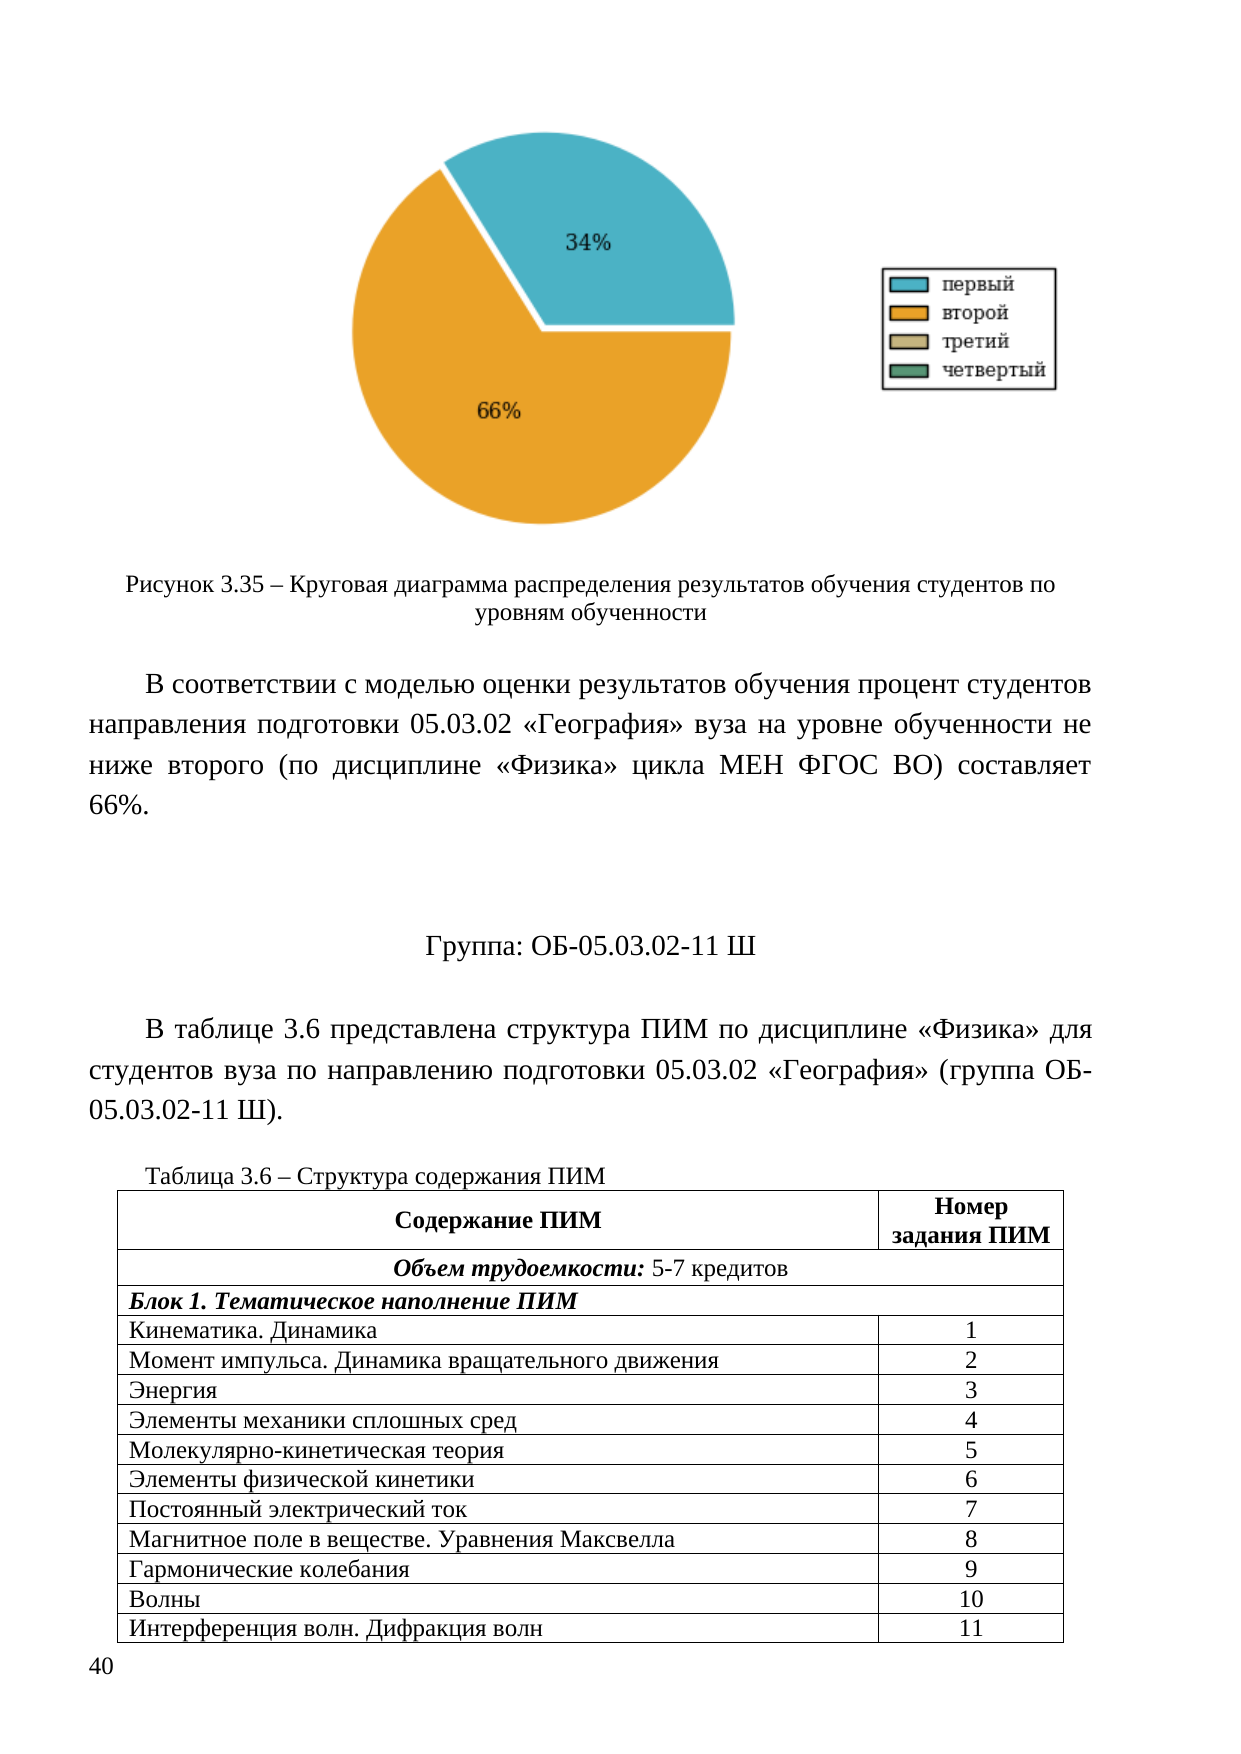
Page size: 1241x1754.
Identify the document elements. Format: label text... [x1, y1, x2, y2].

table_cell 5 [879, 1435, 1063, 1463]
table_cell 9 [879, 1554, 1063, 1583]
table_cell Объем трудоемкости: 5-7 кредитов [118, 1250, 1063, 1285]
table_cell Интерференция волн. Дифракция волн [118, 1614, 878, 1642]
text Группа: ОБ-05.03.02-11 Ш [89, 928, 1092, 961]
table_header Содержание ПИМ [118, 1191, 878, 1248]
table_cell Момент импульса. Динамика вращательного движения [118, 1345, 878, 1374]
picture [118, 88, 1064, 569]
table_cell 4 [879, 1405, 1063, 1434]
table_cell 7 [879, 1494, 1063, 1523]
table_cell 11 [879, 1614, 1063, 1642]
table_cell Кинематика. Динамика [118, 1316, 878, 1344]
table_cell Энергия [118, 1375, 878, 1404]
table_cell 10 [879, 1584, 1063, 1612]
table_cell Элементы физической кинетики [118, 1465, 878, 1493]
table_cell 8 [879, 1524, 1063, 1553]
table_cell 3 [879, 1375, 1063, 1404]
table_cell Молекулярно-кинетическая теория [118, 1435, 878, 1463]
table_cell 6 [879, 1465, 1063, 1493]
table_header Номер задания ПИМ [879, 1191, 1063, 1248]
table_cell 2 [879, 1345, 1063, 1374]
table_cell Блок 1. Тематическое наполнение ПИМ [118, 1286, 1063, 1314]
table_cell Волны [118, 1584, 878, 1612]
table_cell Постоянный электрический ток [118, 1494, 878, 1523]
table_cell 1 [879, 1316, 1063, 1344]
text В соответствии с моделью оценки результатов обучения процент студентов направления подготовки 05.03.02 «География» вуза на уровне обученности не ниже второго (по дисциплине «Физика» цикла МЕН ФГОС ВО) составляет 66%. [89, 666, 1092, 821]
text Таблица 3.6 – Структура содержания ПИМ [89, 1161, 1092, 1190]
table_cell Магнитное поле в веществе. Уравнения Максвелла [118, 1524, 878, 1553]
text В таблице 3.6 представлена структура ПИМ по дисциплине «Физика» для студентов вуза по направлению подготовки 05.03.02 «География» (группа ОБ-05.03.02-11 Ш). [89, 1012, 1092, 1126]
table_cell Элементы механики сплошных сред [118, 1405, 878, 1434]
table_cell Гармонические колебания [118, 1554, 878, 1583]
